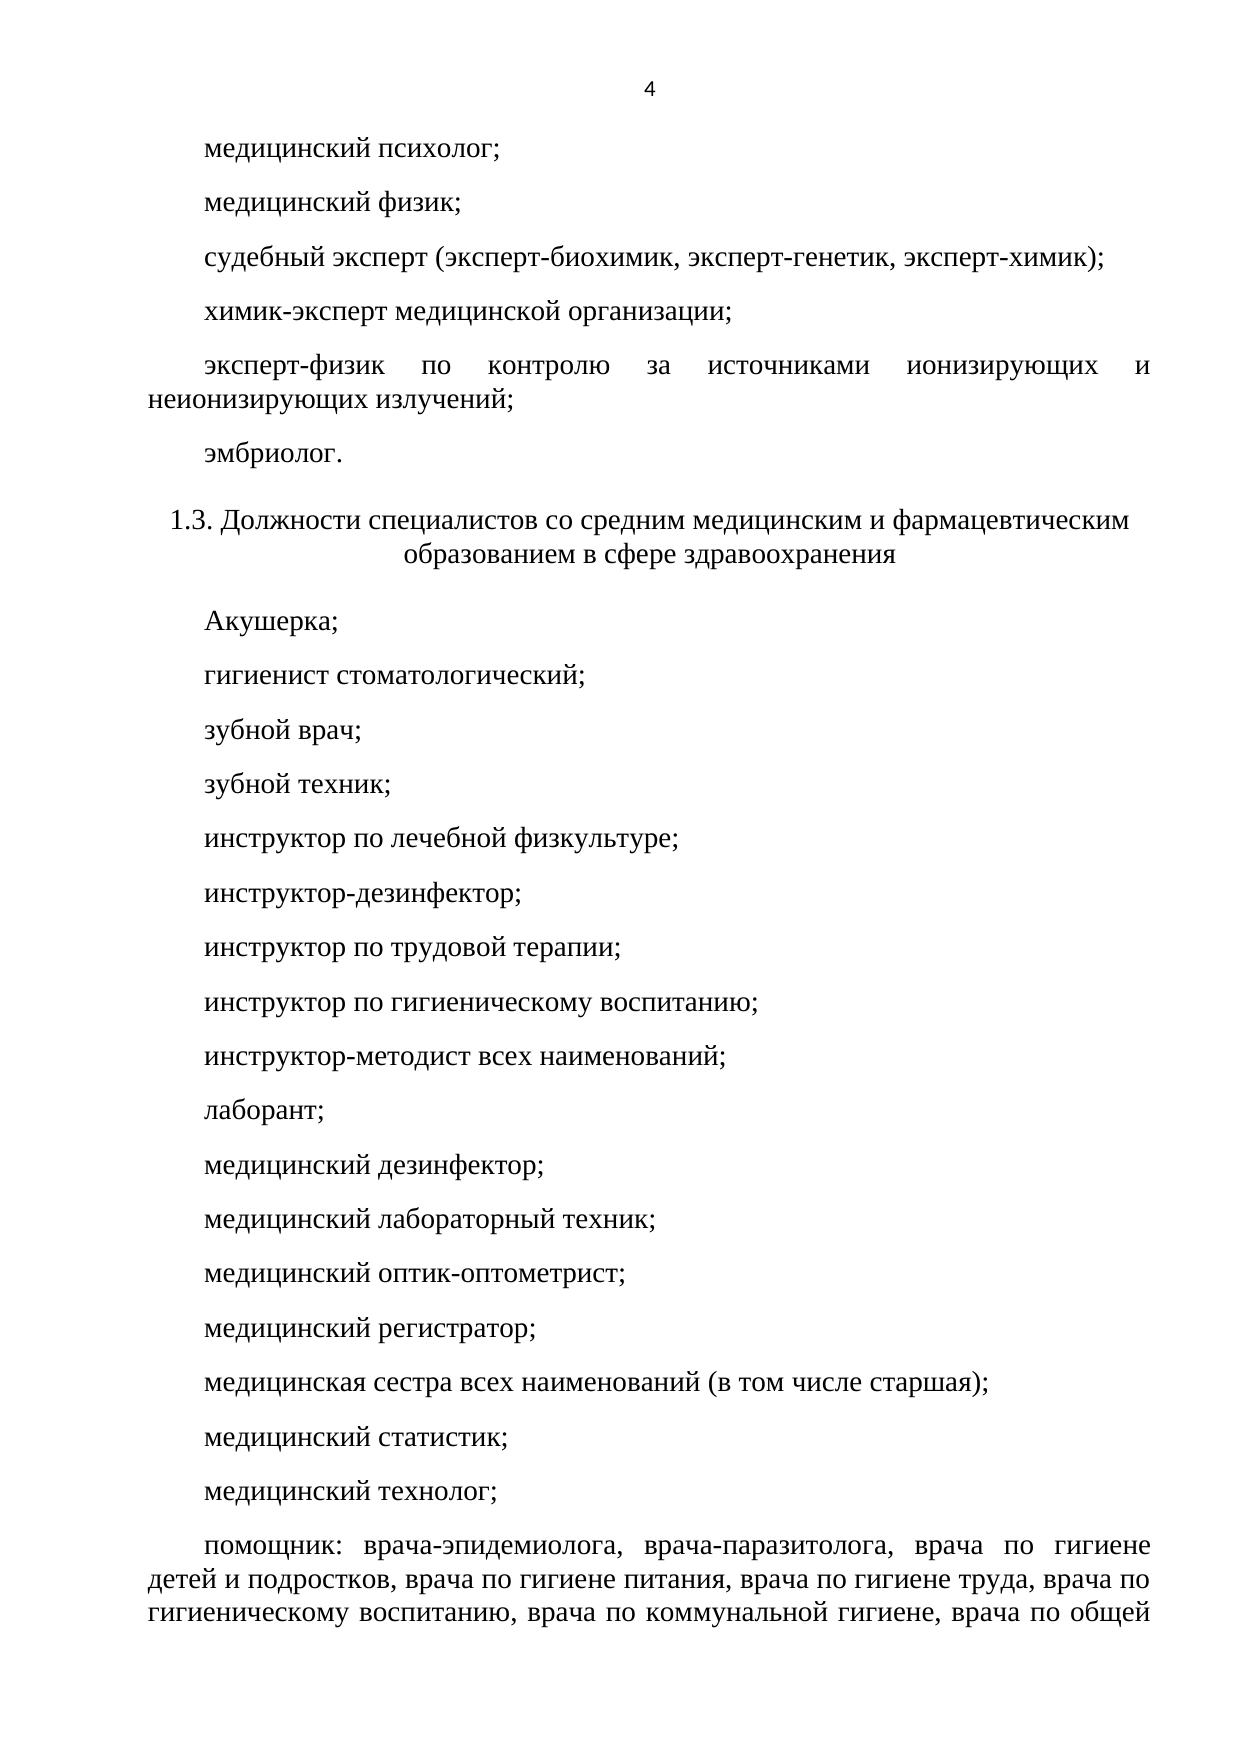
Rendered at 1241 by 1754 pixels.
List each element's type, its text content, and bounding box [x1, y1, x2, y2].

text медицинский статистик; [148, 1419, 1152, 1452]
text инструктор по лечебной физкультуре; [148, 821, 1152, 854]
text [148, 1527, 1152, 1628]
text гигиенист стоматологический; [148, 657, 1152, 691]
text медицинский технолог; [148, 1473, 1152, 1507]
text медицинский психолог; [148, 130, 1152, 163]
text инструктор по трудовой терапии; [148, 929, 1152, 963]
text Акушерка; [148, 603, 1152, 637]
text химик-эксперт медицинской организации; [148, 293, 1152, 327]
text медицинский регистратор; [148, 1310, 1152, 1343]
text медицинский лабораторный техник; [148, 1201, 1152, 1235]
text эксперт-физик по контролю за источниками ионизирующих и неионизирующих излучений; [148, 347, 1152, 414]
text зубной врач; [148, 712, 1152, 745]
text судебный эксперт (эксперт-биохимик, эксперт-генетик, эксперт-химик); [148, 239, 1152, 272]
text 1.3. Должности специалистов со средним медицинским и фармацевтическим образованием в сфере здравоохранения [148, 502, 1152, 569]
text медицинский дезинфектор; [148, 1147, 1152, 1180]
text медицинский физик; [148, 184, 1152, 218]
text медицинский оптик-оптометрист; [148, 1256, 1152, 1289]
text инструктор по гигиеническому воспитанию; [148, 984, 1152, 1017]
text лаборант; [148, 1092, 1152, 1126]
text медицинская сестра всех наименований (в том числе старшая); [148, 1364, 1152, 1398]
text инструктор-дезинфектор; [148, 875, 1152, 908]
text эмбриолог. [148, 435, 1152, 469]
text инструктор-методист всех наименований; [148, 1038, 1152, 1072]
text зубной техник; [148, 766, 1152, 800]
